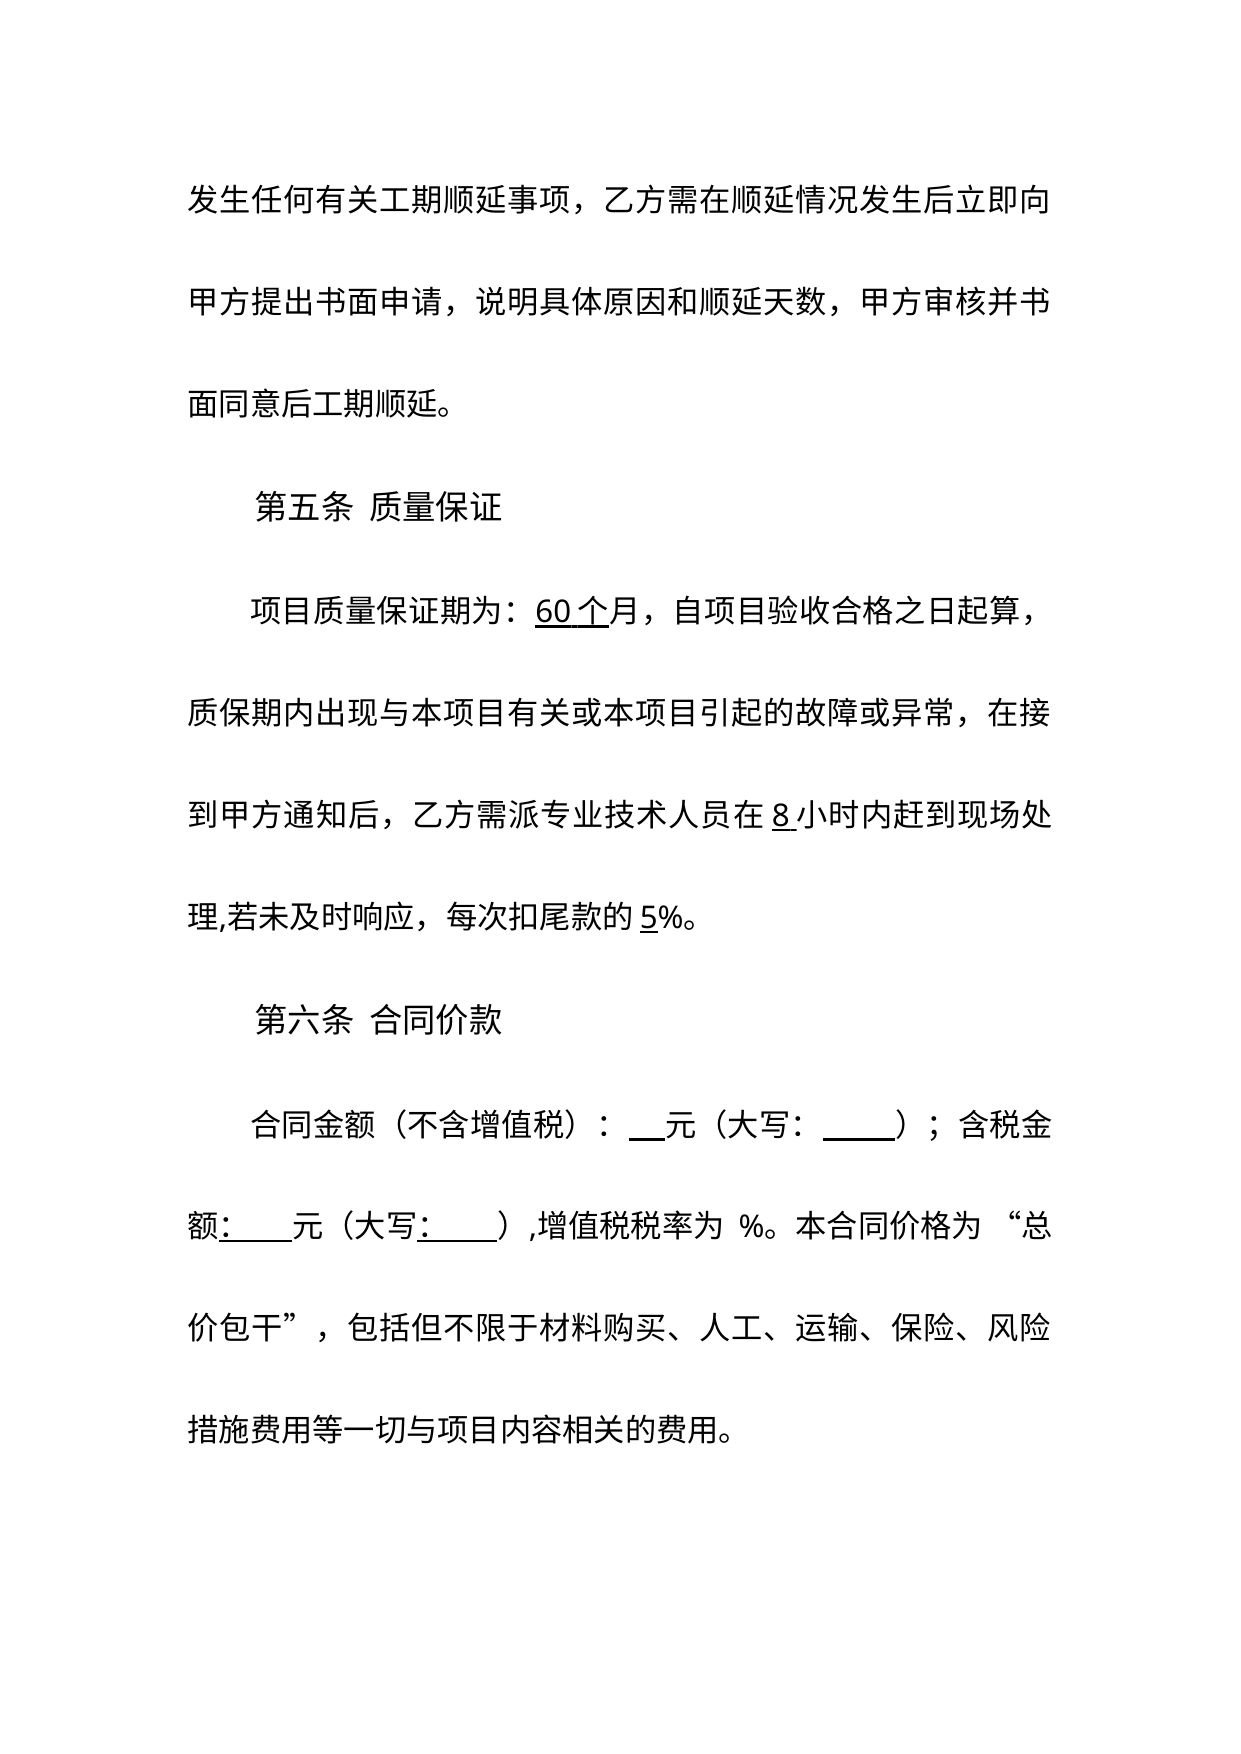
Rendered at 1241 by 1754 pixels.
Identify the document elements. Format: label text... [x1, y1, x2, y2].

text 项目质量保证期为：60个月，自项目验收合格之日起算，质保期内出现与本项目有关或本项目引起的故障或异常，在接到甲方通知后，乙方需派专业技术人员在8小时内赶到现场处理,若未及时响应，每次扣尾款的5%。 [187, 575, 1053, 949]
text 合同金额（不含增值税）： 元（大写： ）；含税金额： 元（大写： ）,增值税税率为 %。本合同价格为 “总价包干”，包括但不限于材料购买、人工、运输、保险、风险措施费用等一切与项目内容相关的费用。 [187, 1088, 1053, 1462]
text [187, 164, 1053, 436]
subtitle 第六条 合同价款 [187, 984, 1053, 1052]
subtitle 第五条 质量保证 [187, 471, 1053, 538]
